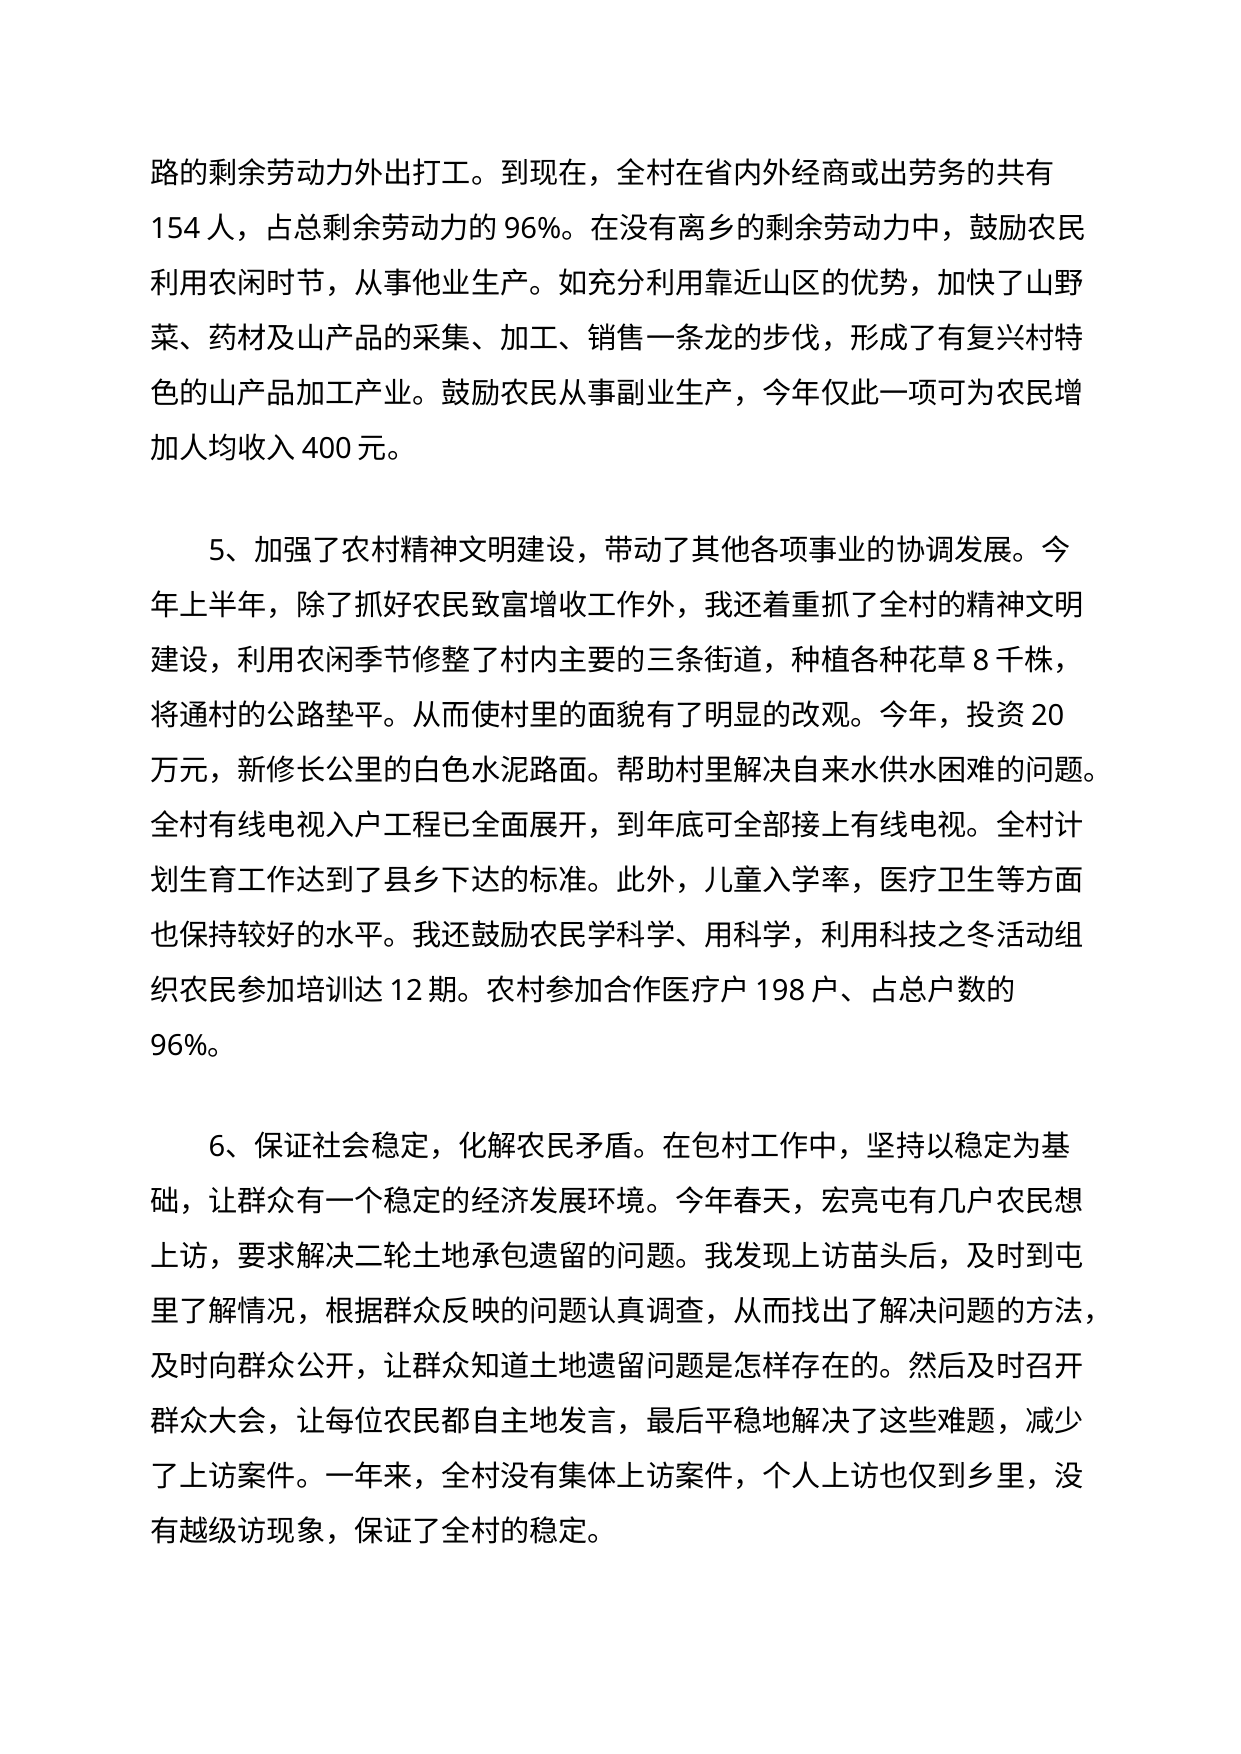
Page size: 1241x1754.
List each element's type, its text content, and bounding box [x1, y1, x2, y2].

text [150, 150, 1090, 467]
text 5、加强了农村精神文明建设，带动了其他各项事业的协调发展。今年上半年，除了抓好农民致富增收工作外，我还着重抓了全村的精神文明建设，利用农闲季节修整了村内主要的三条街道，种植各种花草8千株，将通村的公路垫平。从而使村里的面貌有了明显的改观。今年，投资20万元，新修长公里的白色水泥路面。帮助村里解决自来水供水困难的问题。全村有线电视入户工程已全面展开，到年底可全部接上有线电视。全村计划生育工作达到了县乡下达的标准。此外，儿童入学率，医疗卫生等方面也保持较好的水平。我还鼓励农民学科学、用科学，利用科技之冬活动组织农民参加培训达12期。农村参加合作医疗户198户、占总户数的96%。 [150, 527, 1090, 1063]
text 6、保证社会稳定，化解农民矛盾。在包村工作中，坚持以稳定为基础，让群众有一个稳定的经济发展环境。今年春天，宏亮屯有几户农民想上访，要求解决二轮土地承包遗留的问题。我发现上访苗头后，及时到屯里了解情况，根据群众反映的问题认真调查，从而找出了解决问题的方法，及时向群众公开，让群众知道土地遗留问题是怎样存在的。然后及时召开群众大会，让每位农民都自主地发言，最后平稳地解决了这些难题，减少了上访案件。一年来，全村没有集体上访案件，个人上访也仅到乡里，没有越级访现象，保证了全村的稳定。 [150, 1123, 1090, 1550]
